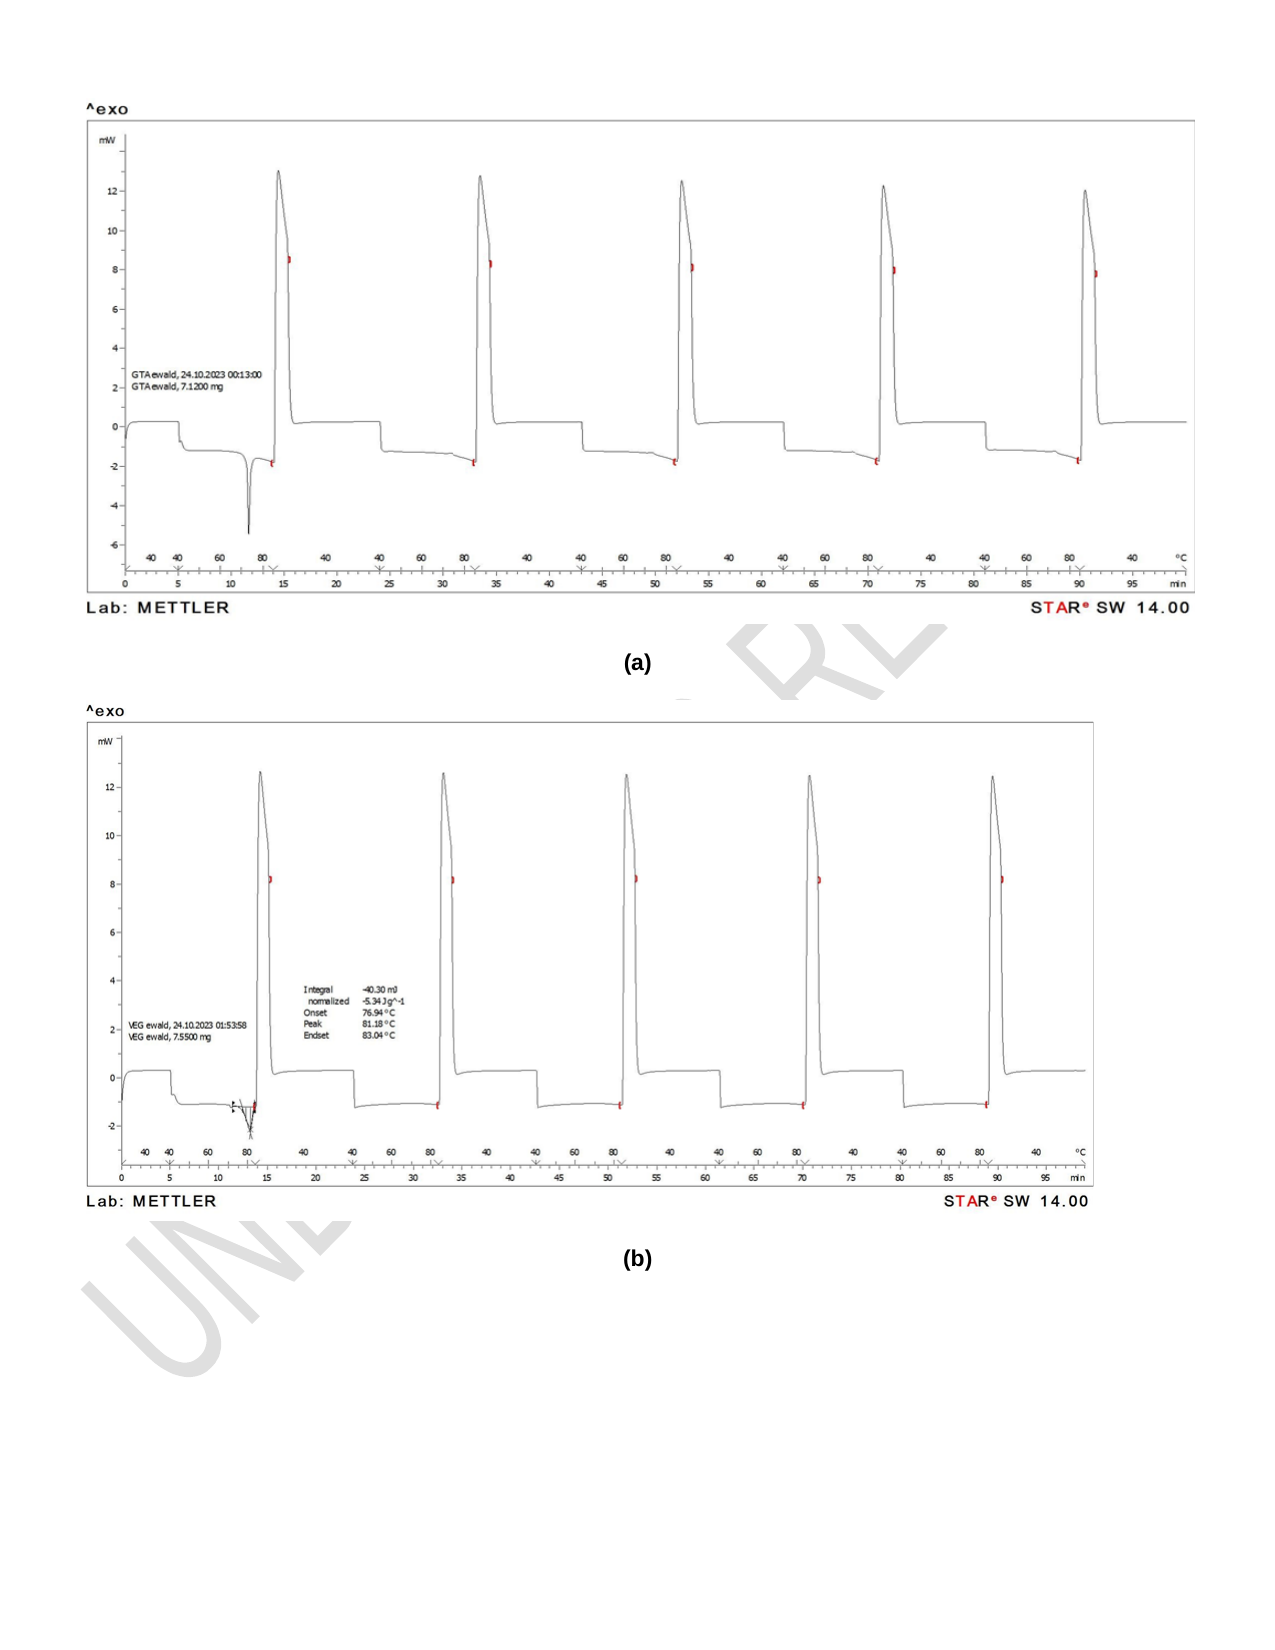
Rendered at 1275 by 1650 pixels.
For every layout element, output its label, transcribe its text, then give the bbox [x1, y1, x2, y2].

picture [86, 98, 1195, 624]
picture [86, 700, 1094, 1221]
table_header [75, 99, 1200, 649]
table_cell (b) [75, 1245, 1200, 1348]
table_cell [75, 700, 1200, 1245]
table_cell (a) [75, 649, 1200, 700]
